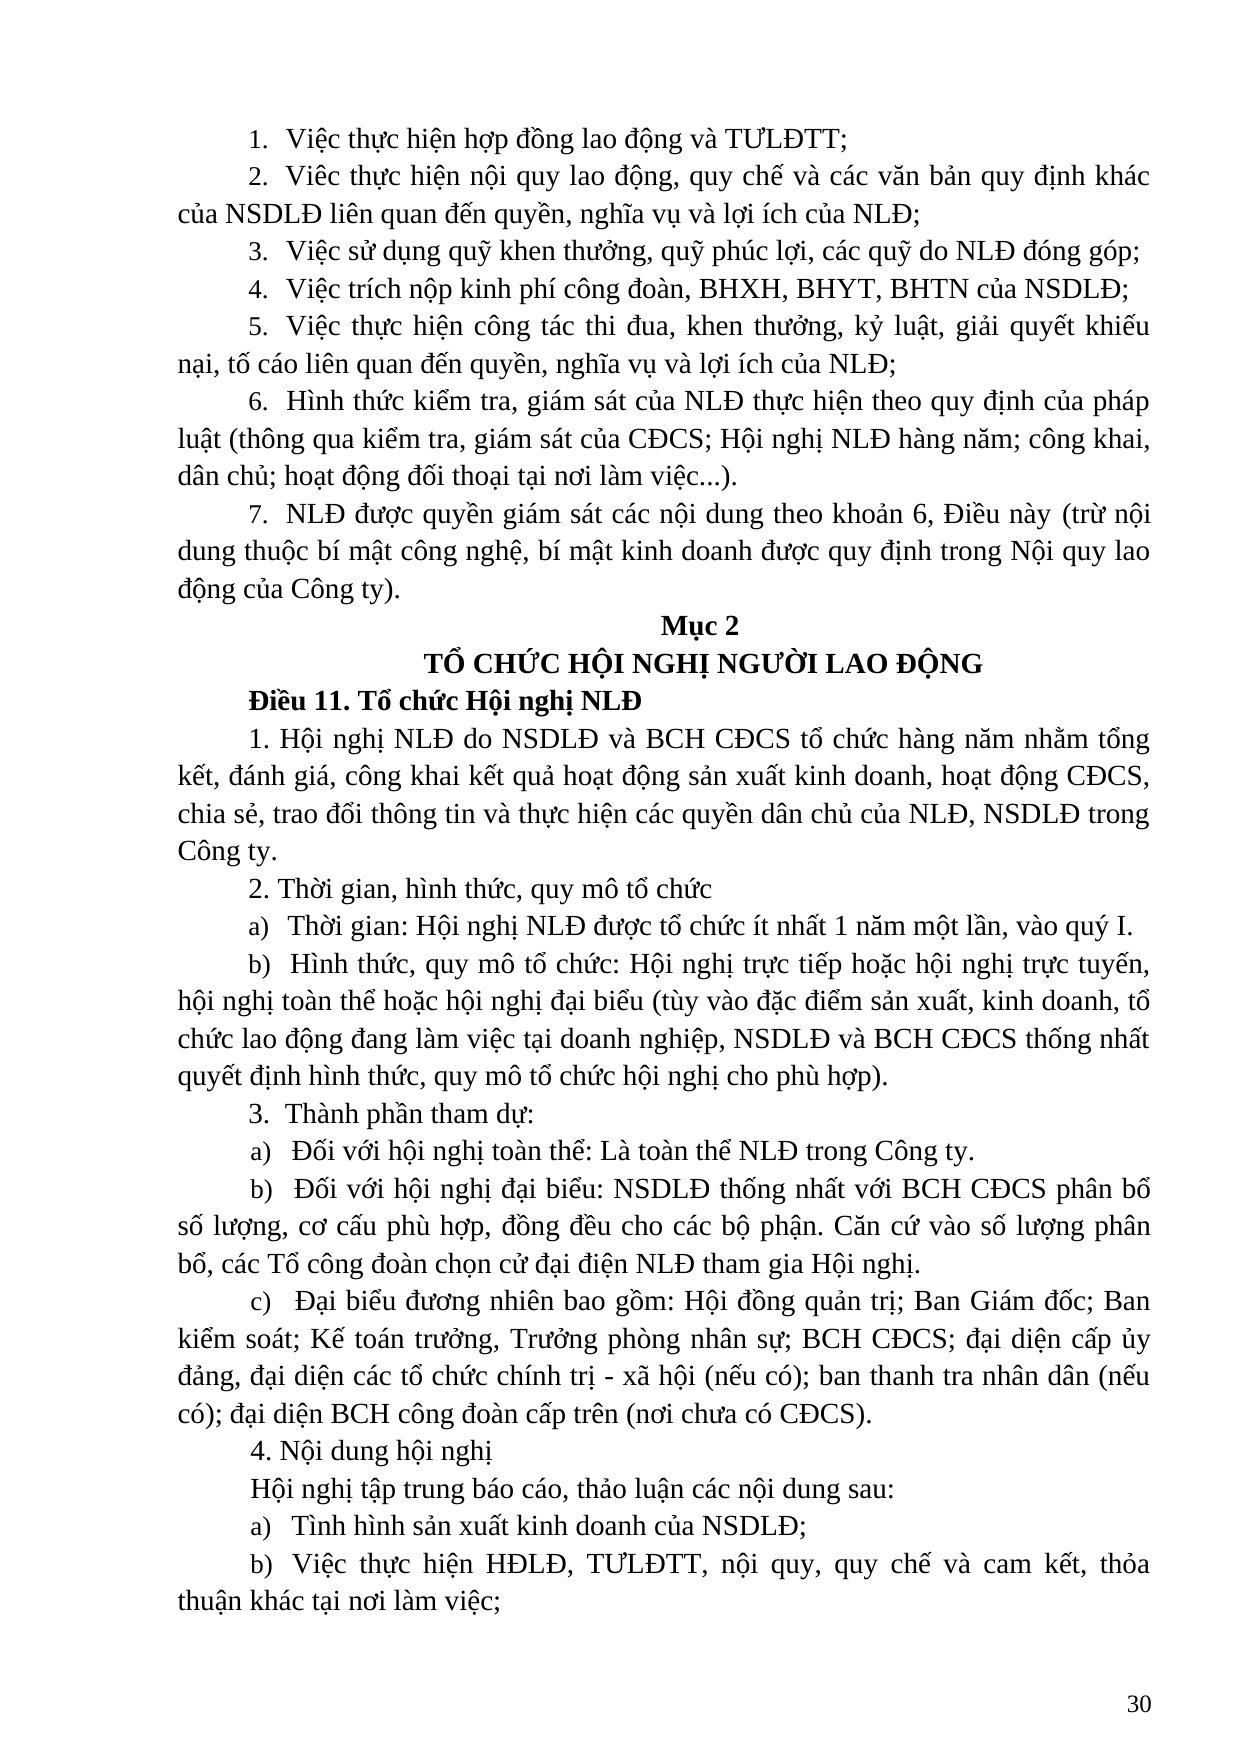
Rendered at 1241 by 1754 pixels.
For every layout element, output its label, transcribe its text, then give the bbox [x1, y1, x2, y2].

list Đối với hội nghị toàn thể: Là toàn thể NLĐ trong Công ty. [177, 1131, 1152, 1168]
list Thời gian: Hội nghị NLĐ được tổ chức ít nhất 1 năm một lần, vào quý I. [177, 906, 1152, 943]
text TỔ CHỨC HỘI NGHỊ NGƯỜI LAO ĐỘNG [177, 643, 1152, 681]
list Đại biểu đương nhiên bao gồm: Hội đồng quản trị; Ban Giám đốc; Ban kiểm soát; Kế toán trưởng, Trưởng phòng nhân sự; BCH CĐCS; đại diện cấp ủy đảng, đại diện các tổ chức chính trị - xã hội (nếu có); ban thanh tra nhân dân (nếu có); đại diện BCH công đoàn cấp trên (nơi chưa có CĐCS). [177, 1281, 1152, 1431]
list NLĐ được quyền giám sát các nội dung theo khoản 6, Điều này (trừ nội dung thuộc bí mật công nghệ, bí mật kinh doanh được quy định trong Nội quy lao động của Công ty). [177, 493, 1152, 606]
text 4. Nội dung hội nghị [177, 1431, 1152, 1468]
list Việc thực hiện HĐLĐ, TƯLĐTT, nội quy, quy chế và cam kết, thỏa thuận khác tại nơi làm việc; [177, 1543, 1152, 1618]
list Hình thức kiểm tra, giám sát của NLĐ thực hiện theo quy định của pháp luật (thông qua kiểm tra, giám sát của CĐCS; Hội nghị NLĐ hàng năm; công khai, dân chủ; hoạt động đối thoại tại nơi làm việc...). [177, 381, 1152, 493]
text 3. Thành phần tham dự: [248, 1093, 1152, 1131]
text Mục 2 [177, 606, 1152, 643]
list Tình hình sản xuất kinh doanh của NSDLĐ; [177, 1506, 1152, 1543]
text Hội nghị tập trung báo cáo, thảo luận các nội dung sau: [177, 1468, 1152, 1506]
list Việc trích nộp kinh phí công đoàn, BHXH, BHYT, BHTN của NSDLĐ; [177, 268, 1152, 306]
list Hình thức, quy mô tổ chức: Hội nghị trực tiếp hoặc hội nghị trực tuyến, hội nghị toàn thể hoặc hội nghị đại biểu (tùy vào đặc điểm sản xuất, kinh doanh, tổ chức lao động đang làm việc tại doanh nghiệp, NSDLĐ và BCH CĐCS thống nhất quyết định hình thức, quy mô tổ chức hội nghị cho phù hợp). [177, 943, 1152, 1093]
list Đối với hội nghị đại biểu: NSDLĐ thống nhất với BCH CĐCS phân bổ số lượng, cơ cấu phù hợp, đồng đều cho các bộ phận. Căn cứ vào số lượng phân bổ, các Tổ công đoàn chọn cử đại điện NLĐ tham gia Hội nghị. [177, 1168, 1152, 1281]
list Việc thực hiện công tác thi đua, khen thưởng, kỷ luật, giải quyết khiếu nại, tố cáo liên quan đến quyền, nghĩa vụ và lợi ích của NLĐ; [177, 306, 1152, 381]
text 1. Hội nghị NLĐ do NSDLĐ và BCH CĐCS tổ chức hàng năm nhằm tổng kết, đánh giá, công khai kết quả hoạt động sản xuất kinh doanh, hoạt động CĐCS, chia sẻ, trao đổi thông tin và thực hiện các quyền dân chủ của NLĐ, NSDLĐ trong Công ty. [177, 718, 1152, 868]
text 2. Thời gian, hình thức, quy mô tổ chức [177, 868, 1152, 906]
text Điều 11. Tổ chức Hội nghị NLĐ [177, 681, 1152, 718]
list Viêc thực hiện nội quy lao động, quy chế và các văn bản quy định khác của NSDLĐ liên quan đến quyền, nghĩa vụ và lợi ích của NLĐ; [177, 156, 1152, 231]
list Việc thực hiện hợp đồng lao động và TƯLĐTT; [177, 118, 1152, 156]
list Việc sử dụng quỹ khen thưởng, quỹ phúc lợi, các quỹ do NLĐ đóng góp; [177, 231, 1152, 268]
